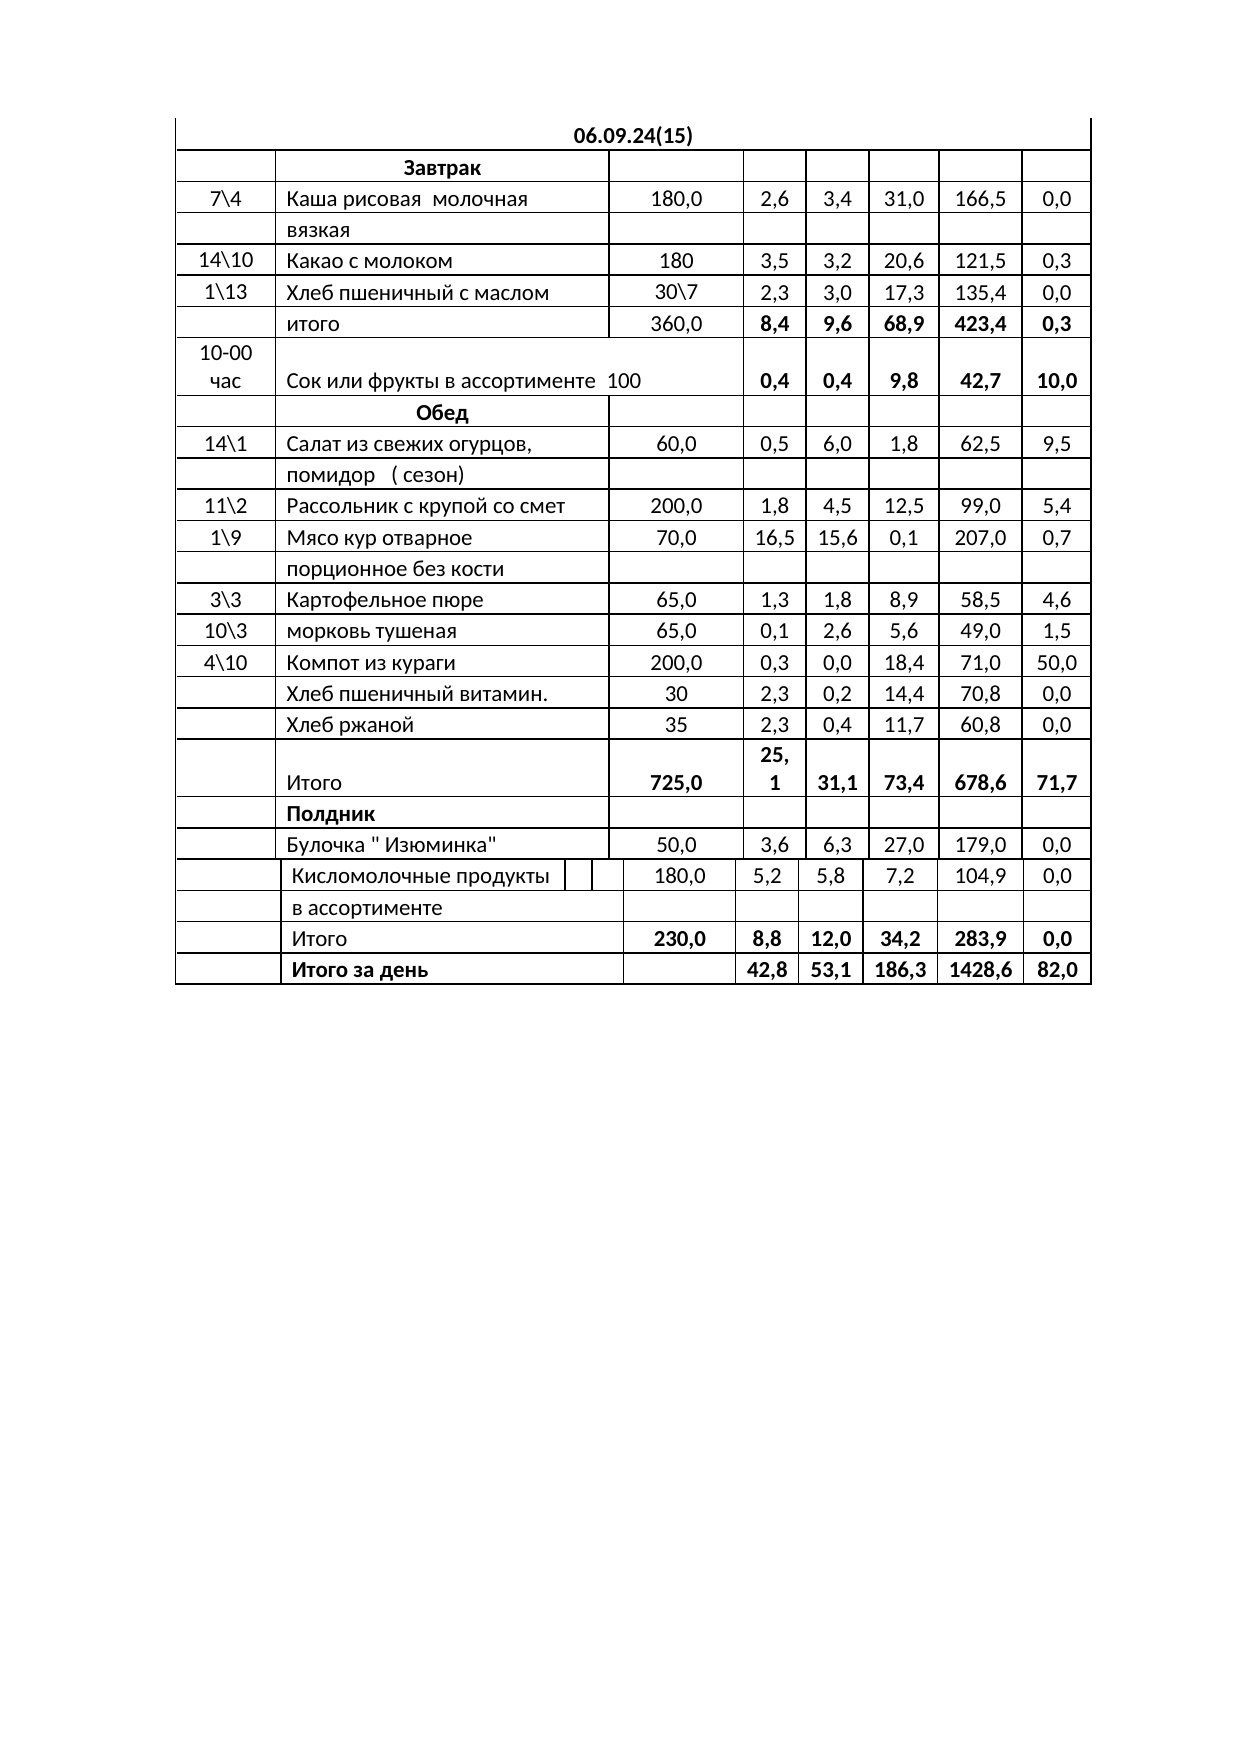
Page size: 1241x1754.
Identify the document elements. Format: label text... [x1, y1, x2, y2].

table_cell 50,0 [610, 829, 743, 858]
table_cell [736, 891, 798, 921]
table_cell 31,1 [807, 740, 868, 796]
table_cell Обед [276, 396, 608, 426]
table_cell 179,0 [940, 829, 1021, 858]
table_cell [940, 213, 1021, 243]
table_cell [610, 459, 743, 488]
table_cell [566, 860, 591, 889]
table_cell 0,0 [1024, 860, 1090, 889]
table_cell 3,0 [807, 276, 868, 306]
table_cell 71,7 [1023, 740, 1090, 796]
table_cell 283,9 [938, 922, 1023, 952]
table_cell 14\1 [176, 427, 275, 457]
table_cell [176, 953, 280, 983]
table_cell [744, 459, 805, 488]
table_cell 180 [610, 245, 743, 274]
table_cell 15,6 [807, 521, 868, 551]
table_cell [807, 459, 868, 488]
table_cell 0,3 [1023, 245, 1090, 274]
table_cell Мясо кур отварное [276, 521, 608, 551]
table_cell [176, 150, 275, 181]
table_cell [176, 797, 275, 827]
table_cell 4\10 [176, 646, 275, 676]
table_cell 11,7 [870, 709, 938, 738]
table_cell [864, 891, 937, 921]
table_cell 2,3 [744, 276, 805, 306]
table_cell 99,0 [940, 490, 1021, 519]
table_cell [799, 891, 862, 921]
table_cell 60,0 [610, 427, 743, 457]
table_cell [176, 458, 275, 488]
table_cell 186,3 [864, 954, 937, 983]
table_cell 7,2 [864, 860, 937, 889]
table_cell [744, 396, 805, 426]
table_cell 1428,6 [938, 954, 1023, 983]
table_cell 3\3 [176, 583, 275, 613]
table_cell [1023, 151, 1090, 181]
table_cell 0,3 [1023, 307, 1090, 337]
table_cell 6,3 [807, 829, 868, 858]
table_cell 725,0 [610, 740, 743, 796]
table_cell 8,8 [736, 922, 798, 952]
table_cell [610, 552, 743, 582]
table_cell 2,6 [807, 615, 868, 644]
table_cell 360,0 [610, 307, 743, 337]
table_cell 11\2 [176, 489, 275, 519]
table_cell [176, 828, 275, 858]
table_cell [870, 396, 938, 426]
table_cell 3,2 [807, 245, 868, 274]
table_cell 0,2 [807, 677, 868, 707]
table_cell [624, 891, 735, 921]
table_cell 5,8 [799, 860, 862, 889]
table_cell 65,0 [610, 615, 743, 644]
table_cell 1,3 [744, 584, 805, 613]
table_cell 31,0 [870, 182, 938, 212]
table_cell Сок или фрукты в ассортименте 100 [276, 338, 743, 394]
table_cell 9,5 [1023, 427, 1090, 457]
table_cell 53,1 [799, 954, 862, 983]
table_cell 10,0 [1023, 338, 1090, 394]
table_cell 10-00 час [176, 338, 275, 394]
table_cell 50,0 [1023, 646, 1090, 676]
table_cell [610, 151, 743, 181]
table_cell 16,5 [744, 521, 805, 551]
table_cell [610, 213, 743, 243]
table_cell 60,8 [940, 709, 1021, 738]
table_cell 2,6 [744, 182, 805, 212]
table_cell 3,5 [744, 245, 805, 274]
table_cell 2,3 [744, 709, 805, 738]
table_cell 0,0 [1023, 677, 1090, 707]
table_cell 35 [610, 709, 743, 738]
table_cell Кисломолочные продукты [282, 860, 564, 889]
table_cell 10\3 [176, 614, 275, 644]
table_cell [1023, 797, 1090, 827]
table_cell 0,4 [744, 338, 805, 394]
table_cell 0,1 [870, 521, 938, 551]
table_cell 12,0 [799, 922, 862, 952]
table_cell [870, 213, 938, 243]
table_cell [610, 797, 743, 827]
table_cell 0,0 [1023, 829, 1090, 858]
table_cell [744, 213, 805, 243]
table_cell 68,9 [870, 307, 938, 337]
table_cell 1\13 [176, 275, 275, 306]
table_cell [744, 552, 805, 582]
table_cell 200,0 [610, 646, 743, 676]
table_cell 1,5 [1023, 615, 1090, 644]
table_cell помидор ( сезон) [276, 459, 608, 488]
table_cell 71,0 [940, 646, 1021, 676]
table_cell 12,5 [870, 490, 938, 519]
table_cell Итого [282, 922, 623, 952]
table_cell 4,5 [807, 490, 868, 519]
table_cell 166,5 [940, 182, 1021, 212]
table_cell [870, 151, 938, 181]
table_cell 3,4 [807, 182, 868, 212]
table_cell 200,0 [610, 490, 743, 519]
table_cell 27,0 [870, 829, 938, 858]
table_cell [1023, 552, 1090, 582]
table_cell [610, 396, 743, 426]
table_cell 70,8 [940, 677, 1021, 707]
table_cell 49,0 [940, 615, 1021, 644]
table_cell 1,8 [807, 584, 868, 613]
table_cell Хлеб пшеничный с маслом [276, 276, 608, 306]
table_cell 42,7 [940, 338, 1021, 394]
table_cell 70,0 [610, 521, 743, 551]
table_cell 104,9 [938, 860, 1023, 889]
table_cell 34,2 [864, 922, 937, 952]
table_cell Булочка " Изюминка" [276, 829, 608, 858]
table_cell 0,7 [1023, 521, 1090, 551]
table_cell [1023, 213, 1090, 243]
table_cell 8,4 [744, 307, 805, 337]
table_cell [593, 860, 623, 889]
table_cell Хлеб ржаной [276, 709, 608, 738]
table_cell [940, 552, 1021, 582]
table_cell 0,3 [744, 646, 805, 676]
table_cell [807, 151, 868, 181]
table_cell 180,0 [610, 182, 743, 212]
table_cell 121,5 [940, 245, 1021, 274]
table_cell [940, 797, 1021, 827]
table_cell Картофельное пюре [276, 584, 608, 613]
table_cell [624, 954, 735, 983]
table_cell 30 [610, 677, 743, 707]
table_cell Рассольник с крупой со смет [276, 490, 608, 519]
table_cell 0,0 [1023, 182, 1090, 212]
table_cell 25,1 [744, 740, 805, 796]
table_cell [176, 708, 275, 738]
table_cell [176, 677, 275, 707]
table_cell 5,6 [870, 615, 938, 644]
table_cell 58,5 [940, 584, 1021, 613]
table_cell 2,3 [744, 677, 805, 707]
table_cell 0,1 [744, 615, 805, 644]
table_cell 135,4 [940, 276, 1021, 306]
table_cell 3,6 [744, 829, 805, 858]
table_cell [870, 552, 938, 582]
table_cell 9,6 [807, 307, 868, 337]
table_cell 5,4 [1023, 490, 1090, 519]
table_cell [807, 213, 868, 243]
table_cell [807, 396, 868, 426]
table_cell [176, 859, 280, 889]
table_cell 18,4 [870, 646, 938, 676]
table_cell [940, 459, 1021, 488]
table_cell [176, 739, 275, 796]
table_cell итого [276, 307, 608, 337]
table_cell [1023, 459, 1090, 488]
table_cell [176, 307, 275, 337]
table_cell 82,0 [1024, 954, 1090, 983]
table_cell вязкая [276, 213, 608, 243]
table_cell [938, 891, 1023, 921]
table_cell [807, 797, 868, 827]
table_cell [1024, 891, 1090, 921]
table_cell [940, 151, 1021, 181]
table_cell Итого [276, 740, 608, 796]
table_cell 65,0 [610, 584, 743, 613]
table_cell Какао с молоком [276, 245, 608, 274]
table_cell [176, 922, 280, 952]
table_cell 0,0 [1023, 276, 1090, 306]
table_cell [870, 459, 938, 488]
table_cell Итого за день [282, 954, 623, 983]
table_cell 423,4 [940, 307, 1021, 337]
table_cell [176, 891, 280, 921]
table_cell 0,0 [807, 646, 868, 676]
table_cell 9,8 [870, 338, 938, 394]
table_cell [807, 552, 868, 582]
table_cell 14,4 [870, 677, 938, 707]
table_cell [744, 151, 805, 181]
table_cell в ассортименте [282, 891, 623, 921]
table_cell Салат из свежих огурцов, [276, 427, 608, 457]
table_cell 230,0 [624, 922, 735, 952]
table_cell Компот из кураги [276, 646, 608, 676]
table_cell Хлеб пшеничный витамин. [276, 677, 608, 707]
table_cell 8,9 [870, 584, 938, 613]
table_cell 42,8 [736, 954, 798, 983]
table_cell 0,4 [807, 338, 868, 394]
table_cell 7\4 [176, 182, 275, 212]
table_cell [744, 797, 805, 827]
table_cell 1\9 [176, 521, 275, 551]
table_cell 20,6 [870, 245, 938, 274]
table_cell 4,6 [1023, 584, 1090, 613]
table_cell 207,0 [940, 521, 1021, 551]
table_cell 678,6 [940, 740, 1021, 796]
table_cell [176, 552, 275, 582]
table_cell [940, 396, 1021, 426]
table_cell 14\10 [176, 244, 275, 274]
table_cell 1,8 [744, 490, 805, 519]
table_cell 62,5 [940, 427, 1021, 457]
table_cell [870, 797, 938, 827]
table_cell порционное без кости [276, 552, 608, 582]
table_cell Полдник [276, 797, 608, 827]
table_cell Завтрак [276, 151, 608, 181]
table_cell Каша рисовая молочная [276, 182, 608, 212]
table_cell 17,3 [870, 276, 938, 306]
table_cell 1,8 [870, 427, 938, 457]
table_cell 30\7 [610, 276, 743, 306]
table_cell 6,0 [807, 427, 868, 457]
table_cell 0,0 [1023, 709, 1090, 738]
table_cell 5,2 [736, 860, 798, 889]
table_cell 0,4 [807, 709, 868, 738]
table_cell [176, 396, 275, 426]
table_cell [176, 213, 275, 243]
table_cell морковь тушеная [276, 615, 608, 644]
table_cell 73,4 [870, 740, 938, 796]
table_cell [1023, 396, 1090, 426]
table_cell 0,5 [744, 427, 805, 457]
table_cell 180,0 [624, 860, 735, 889]
table_header 06.09.24(15) [176, 118, 1090, 149]
table_cell 0,0 [1024, 922, 1090, 952]
